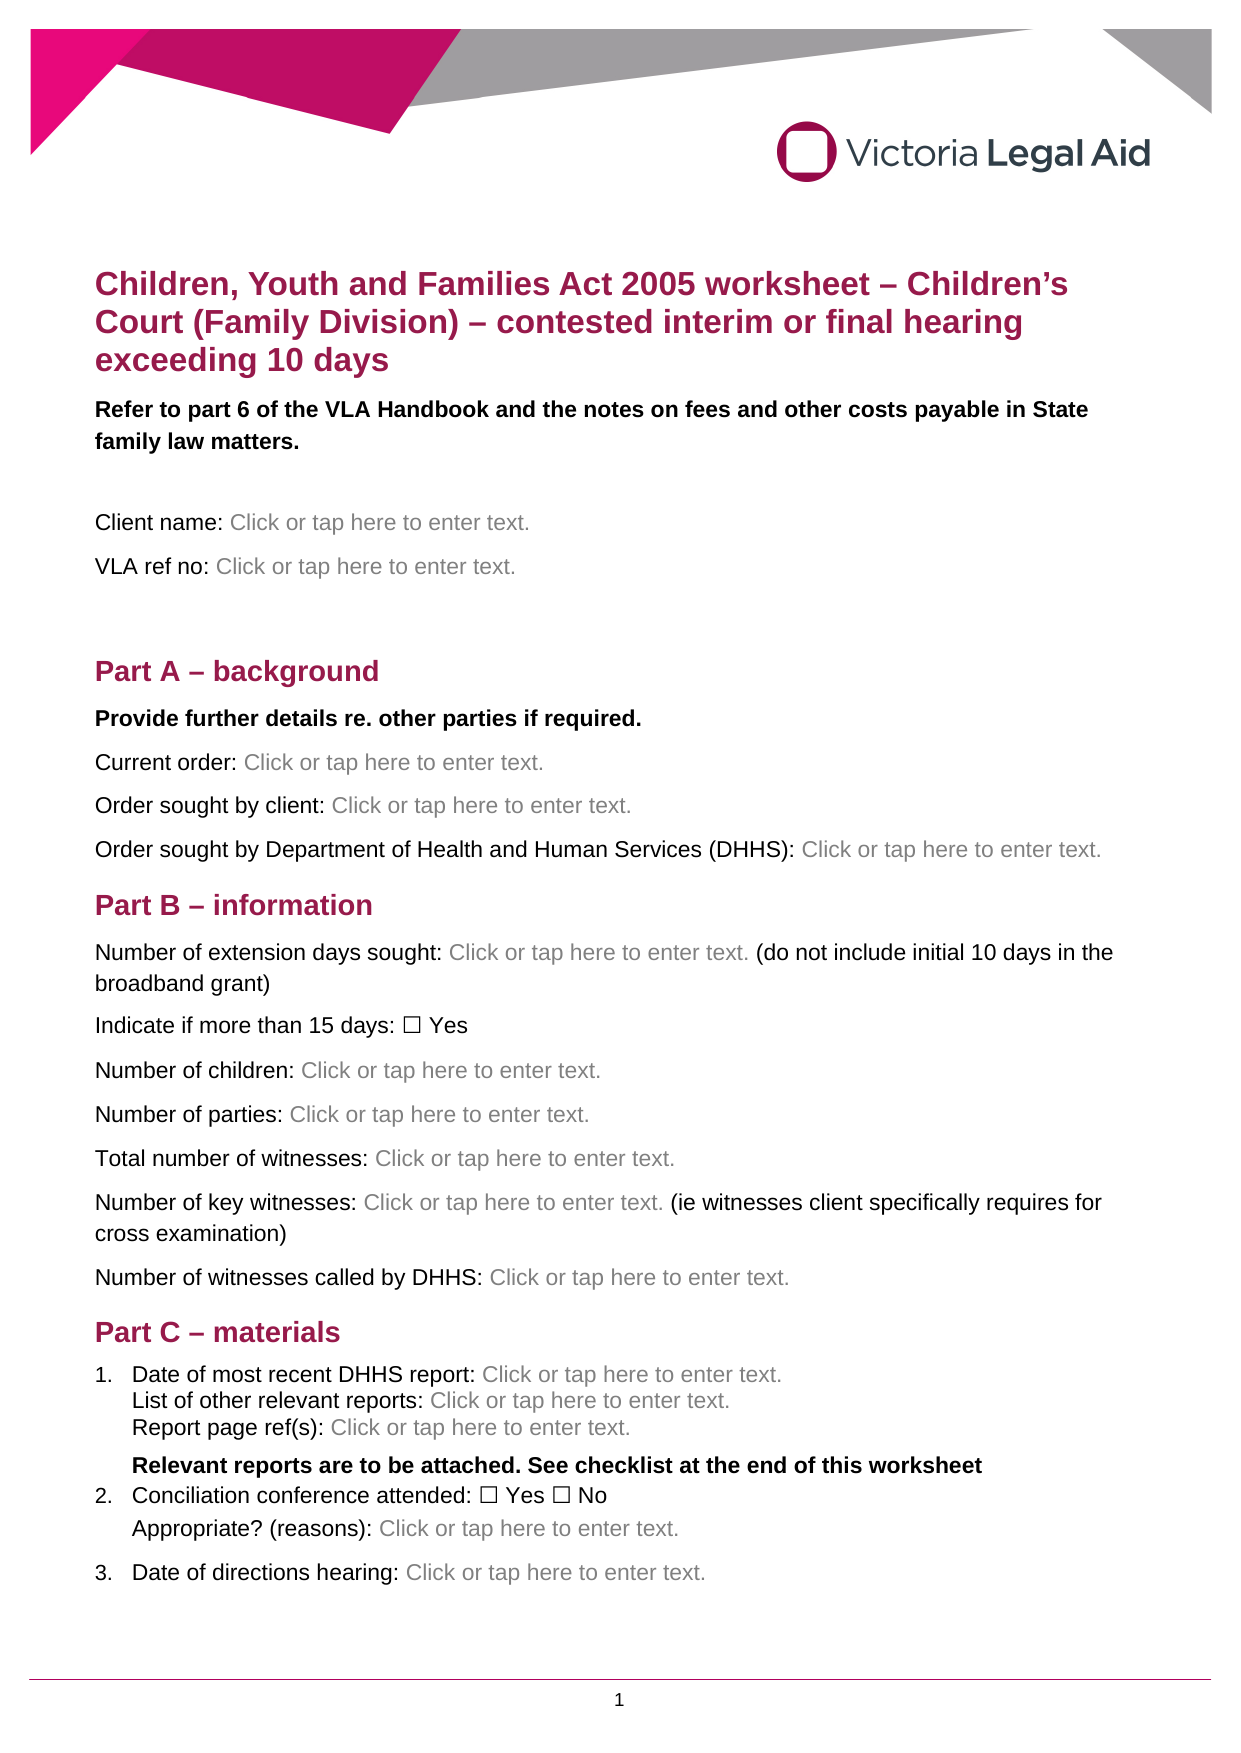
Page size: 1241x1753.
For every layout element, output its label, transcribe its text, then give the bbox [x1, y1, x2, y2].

text Number of children: [94, 1052, 1146, 1083]
list Date of directions hearing: [94, 1554, 1146, 1585]
text Refer to part 6 of the VLA Handbook and the notes on fees and other costs payable in State family law matters. [94, 391, 1146, 454]
text Number of parties: [94, 1096, 1146, 1127]
text Provide further details re. other parties if required. [94, 700, 1146, 731]
text Client name: [94, 504, 1146, 535]
subtitle Part B – information [94, 887, 1146, 921]
list Conciliation conference attended: Yes No Appropriate? (reasons): [94, 1479, 1146, 1541]
list Date of most recent DHHS report: List of other relevant reports: Report page ref(s): [94, 1361, 1146, 1440]
text Total number of witnesses: [94, 1140, 1146, 1171]
text Order sought by client: [94, 787, 1146, 819]
text VLA ref no: [94, 548, 1146, 579]
text Number of extension days sought: (do not include initial 10 days in the broadband grant) [94, 933, 1146, 996]
text Number of witnesses called by DHHS: [94, 1258, 1146, 1290]
text Indicate if more than 15 days: Yes [94, 1008, 1146, 1040]
subtitle Children, Youth and Families Act 2005 worksheet – Children’s Court (Family Division) – contested interim or final hearing exceeding 10 days [94, 264, 1146, 379]
picture [30, 29, 1212, 236]
subtitle Part A – background [94, 654, 1146, 687]
subtitle Part C – materials [94, 1315, 1146, 1348]
text Order sought by Department of Health and Human Services (DHHS): [94, 831, 1146, 862]
text Current order: [94, 744, 1146, 775]
list Relevant reports are to be attached. See checklist at the end of this worksheet [132, 1452, 1146, 1479]
text Number of key witnesses: (ie witnesses client specifically requires for cross examination) [94, 1183, 1146, 1246]
